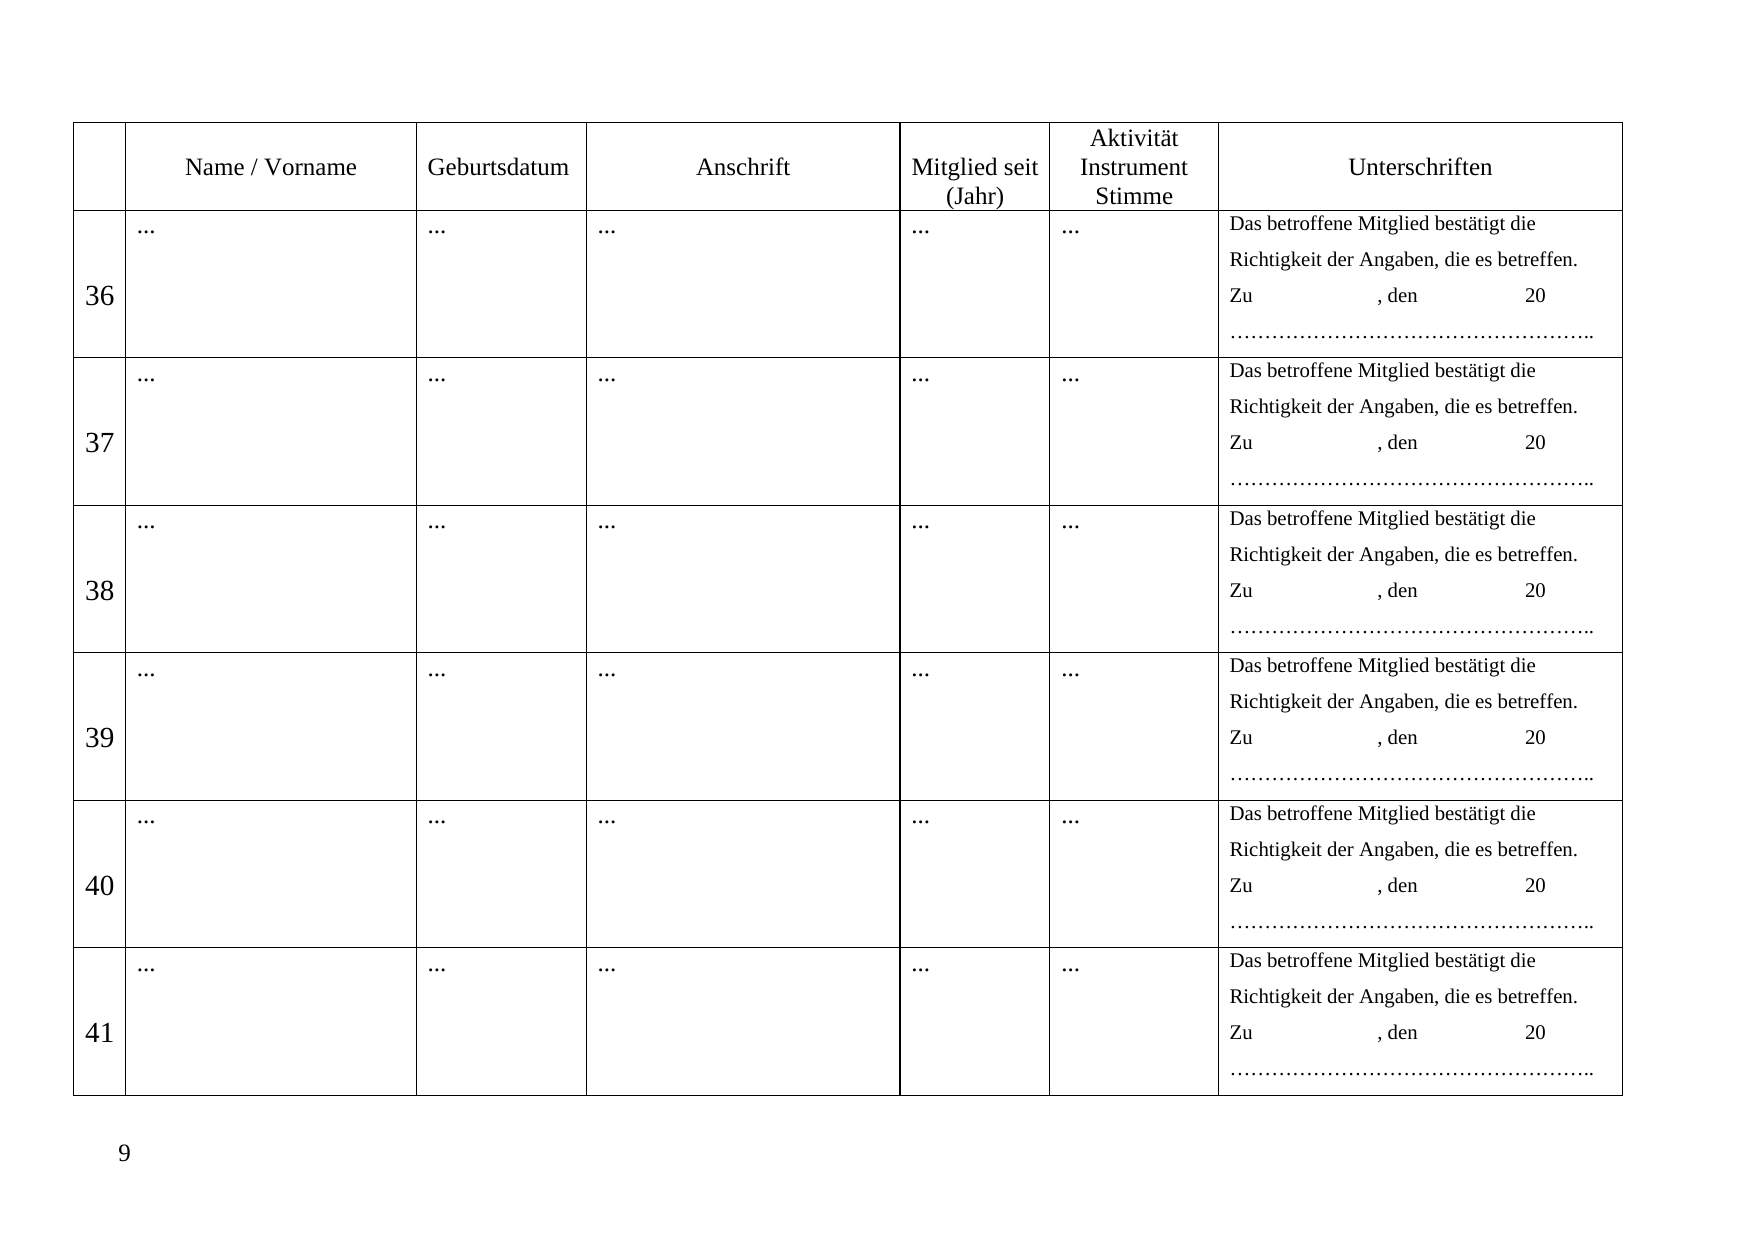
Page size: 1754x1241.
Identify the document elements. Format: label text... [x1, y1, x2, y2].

table_cell 39 [74, 653, 125, 799]
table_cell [1219, 801, 1622, 947]
table_cell 37 [74, 358, 125, 504]
table_cell Das betroffene Mitglied bestätigt die Richtigkeit der Angaben, die es betreffen. Zu , den 20 …………………………………………….. [1219, 358, 1622, 504]
table_header Unterschriften [1219, 123, 1622, 209]
table_header Aktivität Instrument Stimme [1050, 123, 1218, 209]
table_cell 41 [74, 948, 125, 1094]
table_cell Das betroffene Mitglied bestätigt die Richtigkeit der Angaben, die es betreffen. Zu , den 20 …………………………………………….. [1219, 653, 1622, 799]
table_header Anschrift [587, 123, 899, 209]
table_cell 38 [74, 506, 125, 652]
table_header Mitglied seit (Jahr) [901, 123, 1049, 209]
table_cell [1219, 948, 1622, 1094]
table_header Name / Vorname [126, 123, 416, 209]
table_header Geburtsdatum [417, 123, 586, 209]
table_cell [1219, 211, 1622, 357]
table_cell 40 [74, 801, 125, 947]
table_header [74, 123, 125, 209]
table_cell 36 [74, 211, 125, 357]
table_cell Das betroffene Mitglied bestätigt die Richtigkeit der Angaben, die es betreffen. Zu , den 20 …………………………………………….. [1219, 506, 1622, 652]
